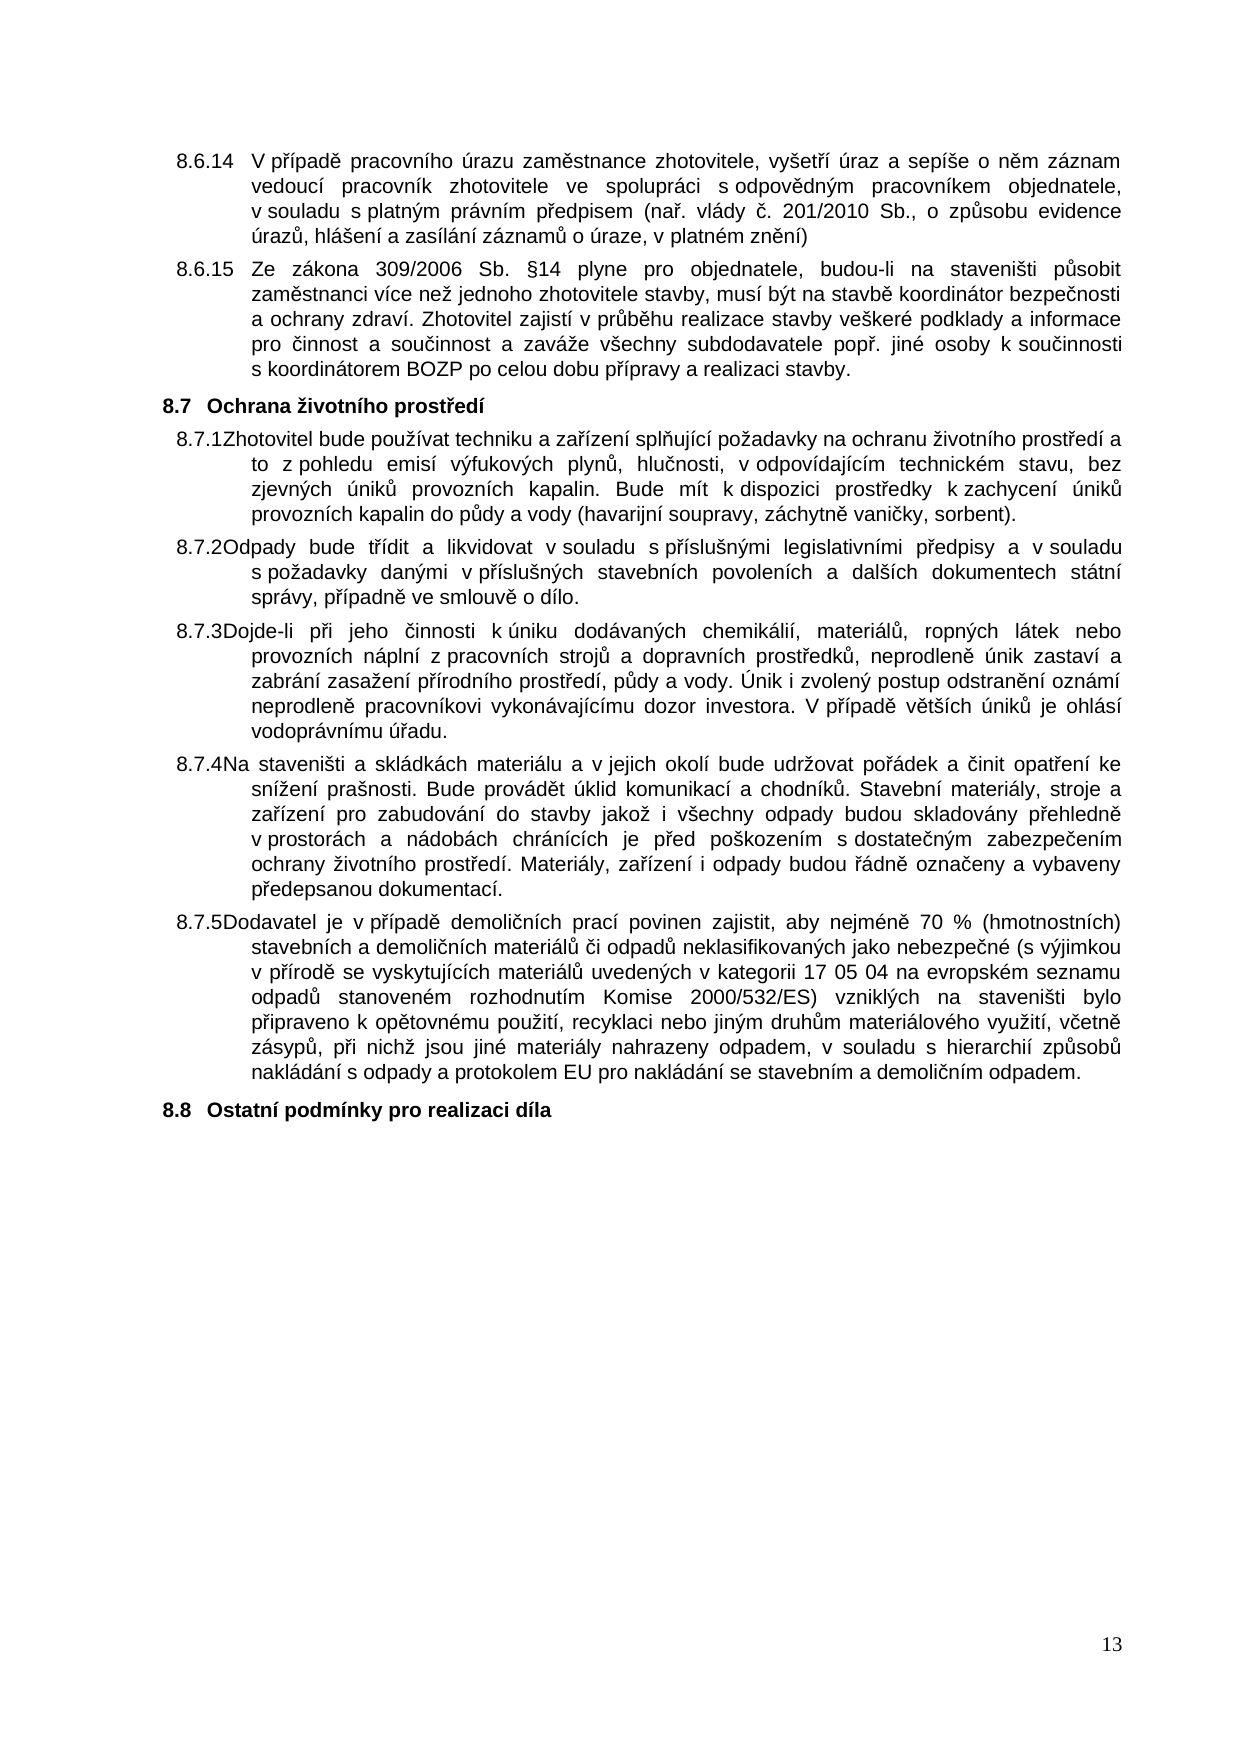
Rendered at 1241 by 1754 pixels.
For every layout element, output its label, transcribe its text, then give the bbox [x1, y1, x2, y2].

subtitle Dojde-li při jeho činnosti k úniku dodávaných chemikálií, materiálů, ropných látek nebo provozních náplní z pracovních strojů a dopravních prostředků, neprodleně únik zastaví a zabrání zasažení přírodního prostředí, půdy a vody. Únik i zvolený postup odstranění oznámí neprodleně pracovníkovi vykonávajícímu dozor investora. V případě větších úniků je ohlásí vodoprávnímu úřadu. [176, 617, 1122, 742]
subtitle Ze zákona 309/2006 Sb. §14 plyne pro objednatele, budou-li na staveništi působit zaměstnanci více než jednoho zhotovitele stavby, musí být na stavbě koordinátor bezpečnosti a ochrany zdraví. Zhotovitel zajistí v průběhu realizace stavby veškeré podklady a informace pro činnost a součinnost a zaváže všechny subdodavatele popř. jiné osoby k součinnosti s koordinátorem BOZP po celou dobu přípravy a realizaci stavby. [176, 256, 1122, 381]
subtitle V případě pracovního úrazu zaměstnance zhotovitele, vyšetří úraz a sepíše o něm záznam vedoucí pracovník zhotovitele ve spolupráci s odpovědným pracovníkem objednatele, v souladu s platným právním předpisem (nař. vlády č. 201/2010 Sb., o způsobu evidence úrazů, hlášení a zasílání záznamů o úraze, v platném znění) [176, 148, 1122, 248]
subtitle Ostatní podmínky pro realizaci díla [162, 1097, 1122, 1122]
subtitle Na staveništi a skládkách materiálu a v jejich okolí bude udržovat pořádek a činit opatření ke snížení prašnosti. Bude provádět úklid komunikací a chodníků. Stavební materiály, stroje a zařízení pro zabudování do stavby jakož i všechny odpady budou skladovány přehledně v prostorách a nádobách chránících je před poškozením s dostatečným zabezpečením ochrany životního prostředí. Materiály, zařízení i odpady budou řádně označeny a vybaveny předepsanou dokumentací. [176, 751, 1122, 901]
subtitle Dodavatel je v případě demoličních prací povinen zajistit, aby nejméně 70 % (hmotnostních) stavebních a demoličních materiálů či odpadů neklasifikovaných jako nebezpečné (s výjimkou v přírodě se vyskytujících materiálů uvedených v kategorii 17 05 04 na evropském seznamu odpadů stanoveném rozhodnutím Komise 2000/532/ES) vzniklých na staveništi bylo připraveno k opětovnému použití, recyklaci nebo jiným druhům materiálového využití, včetně zásypů, při nichž jsou jiné materiály nahrazeny odpadem, v souladu s hierarchií způsobů nakládání s odpady a protokolem EU pro nakládání se stavebním a demoličním odpadem. [176, 909, 1122, 1084]
subtitle Odpady bude třídit a likvidovat v souladu s příslušnými legislativními předpisy a v souladu s požadavky danými v příslušných stavebních povoleních a dalších dokumentech státní správy, případně ve smlouvě o dílo. [176, 534, 1122, 609]
subtitle Ochrana životního prostředí [162, 393, 1122, 417]
subtitle Zhotovitel bude používat techniku a zařízení splňující požadavky na ochranu životního prostředí a to z pohledu emisí výfukových plynů, hlučnosti, v odpovídajícím technickém stavu, bez zjevných úniků provozních kapalin. Bude mít k dispozici prostředky k zachycení úniků provozních kapalin do půdy a vody (havarijní soupravy, záchytně vaničky, sorbent). [176, 426, 1122, 526]
